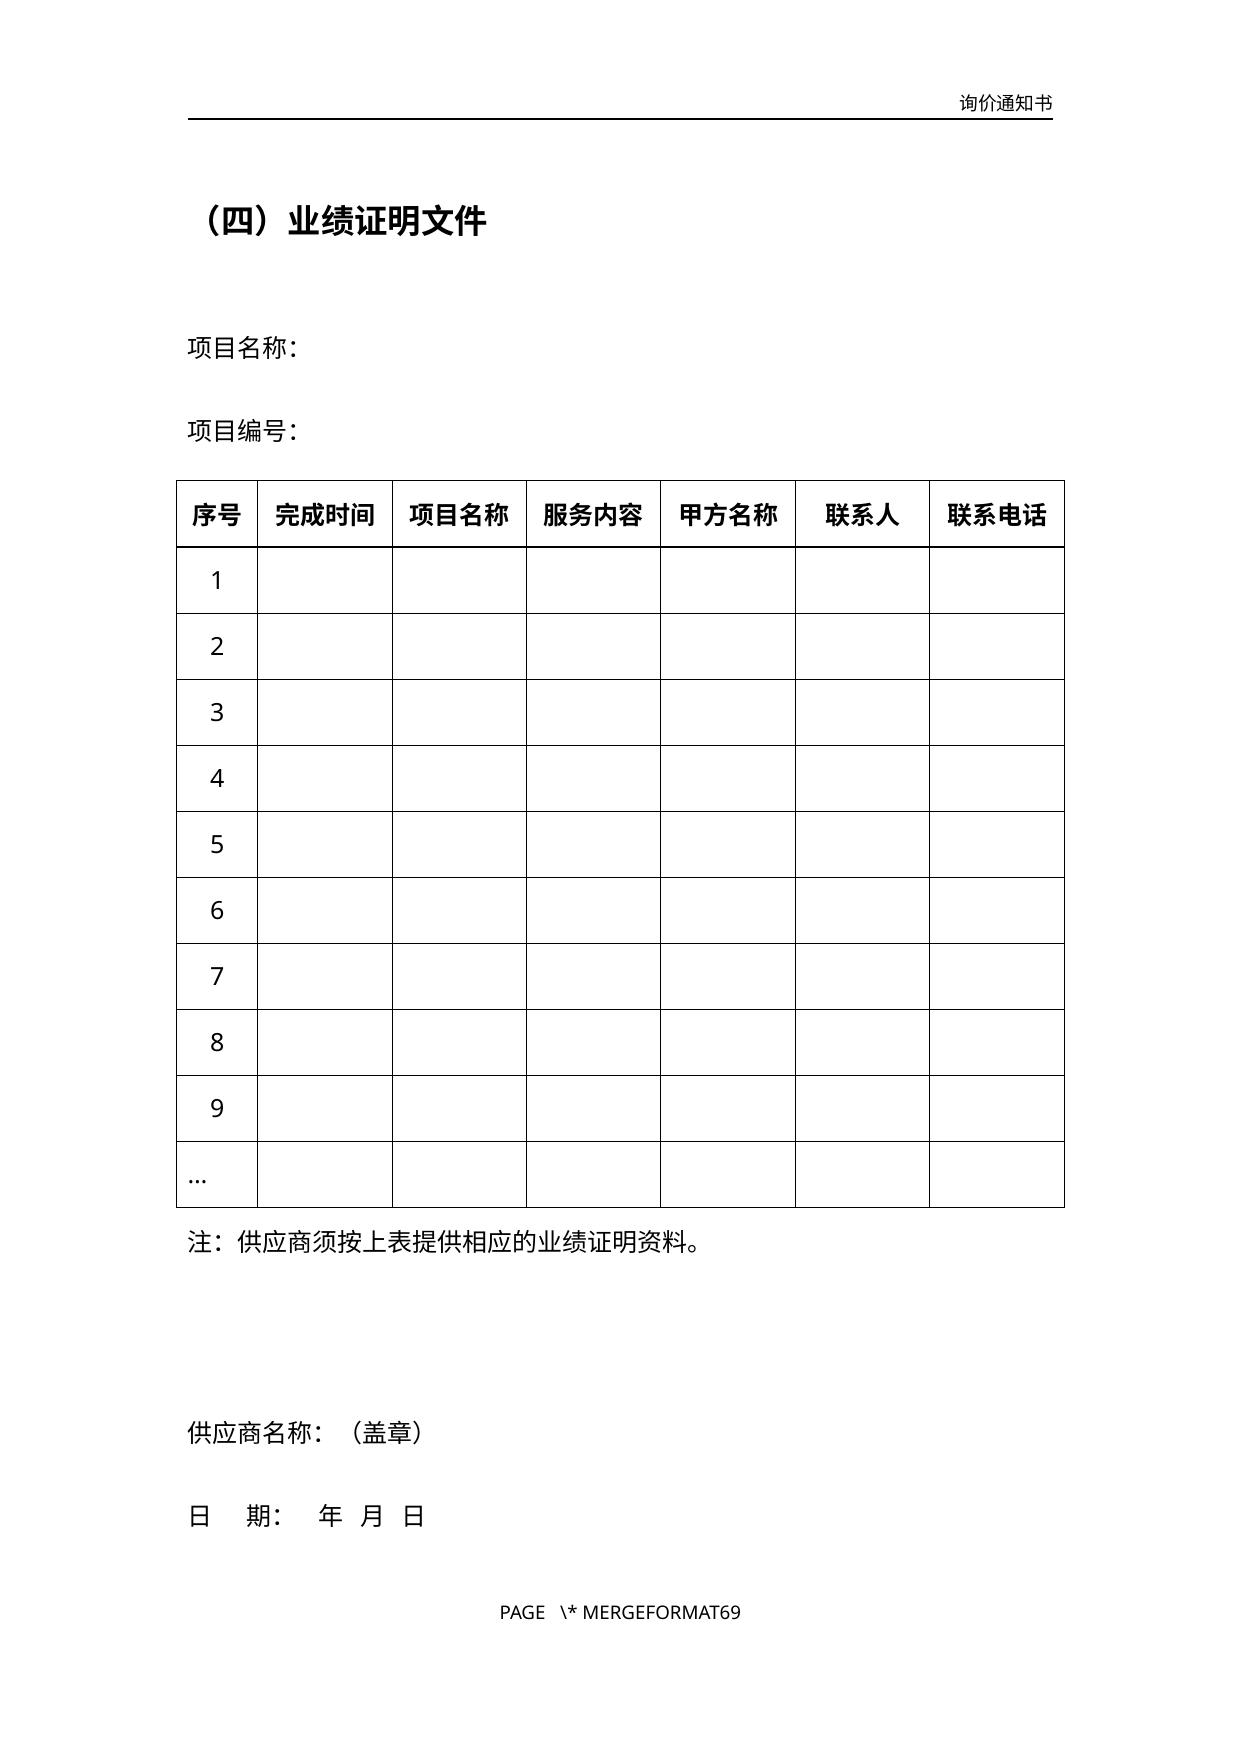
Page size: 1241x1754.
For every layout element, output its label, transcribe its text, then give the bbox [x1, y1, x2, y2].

table_cell [796, 680, 929, 744]
table_cell [258, 680, 392, 744]
table_cell [930, 944, 1064, 1009]
table_cell [796, 944, 929, 1009]
table_cell [661, 614, 795, 678]
table_cell [527, 680, 660, 744]
subtitle 业绩证明文件 [187, 187, 1053, 252]
table_cell [258, 1010, 392, 1075]
table_header 甲方名称 [661, 481, 795, 546]
table_cell [930, 680, 1064, 744]
table_cell [661, 548, 795, 612]
table_cell [930, 812, 1064, 877]
table_cell 9 [177, 1076, 257, 1141]
table_cell [930, 614, 1064, 678]
table_cell [258, 812, 392, 877]
table_header 序号 [177, 481, 257, 546]
table_cell [796, 1142, 929, 1207]
text 日 期： 年 月 日 [187, 1482, 1053, 1547]
table_cell [527, 812, 660, 877]
table_cell [661, 1142, 795, 1207]
table_cell [661, 680, 795, 744]
table_cell [661, 1010, 795, 1075]
table_cell … [177, 1142, 257, 1207]
text 注：供应商须按上表提供相应的业绩证明资料。 [187, 1208, 1053, 1273]
table_cell [393, 812, 526, 877]
table_cell [393, 746, 526, 811]
table_cell 1 [177, 548, 257, 612]
table_cell [930, 746, 1064, 811]
table_cell [258, 1142, 392, 1207]
table_cell [930, 878, 1064, 943]
table_cell [930, 548, 1064, 612]
table_cell 6 [177, 878, 257, 943]
table_cell [393, 548, 526, 612]
table_header 联系人 [796, 481, 929, 546]
table_cell 7 [177, 944, 257, 1009]
table_cell [796, 614, 929, 678]
table_cell [527, 1142, 660, 1207]
table_cell [796, 1076, 929, 1141]
table_cell [930, 1010, 1064, 1075]
table_header 服务内容 [527, 481, 660, 546]
table_header 完成时间 [258, 481, 392, 546]
table_header 项目名称 [393, 481, 526, 546]
table_cell 5 [177, 812, 257, 877]
table_cell [930, 1076, 1064, 1141]
table_cell [527, 878, 660, 943]
table_cell [796, 746, 929, 811]
table_cell [661, 746, 795, 811]
table_header 联系电话 [930, 481, 1064, 546]
table_cell [393, 1076, 526, 1141]
table_cell [258, 878, 392, 943]
text 项目名称： [187, 314, 1053, 379]
table_cell [796, 548, 929, 612]
table_cell [527, 614, 660, 678]
table_cell 4 [177, 746, 257, 811]
table_cell [393, 1010, 526, 1075]
table_cell [258, 746, 392, 811]
text 供应商名称：（盖章） [187, 1399, 1053, 1464]
table_cell [796, 812, 929, 877]
table_cell [258, 548, 392, 612]
table_cell [661, 812, 795, 877]
table_cell [393, 680, 526, 744]
table_cell [796, 878, 929, 943]
table_cell [258, 614, 392, 678]
table_cell [393, 1142, 526, 1207]
table_cell [393, 614, 526, 678]
table_cell [258, 1076, 392, 1141]
table_cell 8 [177, 1010, 257, 1075]
table_cell [393, 878, 526, 943]
table_cell [661, 1076, 795, 1141]
table_cell [527, 746, 660, 811]
table_cell [930, 1142, 1064, 1207]
table_cell [527, 1076, 660, 1141]
text 项目编号： [187, 397, 1053, 462]
table_cell [258, 944, 392, 1009]
table_cell [661, 944, 795, 1009]
table_cell [527, 548, 660, 612]
table_cell [527, 1010, 660, 1075]
table_cell 2 [177, 614, 257, 678]
table_cell [527, 944, 660, 1009]
table_cell 3 [177, 680, 257, 744]
table_cell [661, 878, 795, 943]
table_cell [393, 944, 526, 1009]
table_cell [796, 1010, 929, 1075]
